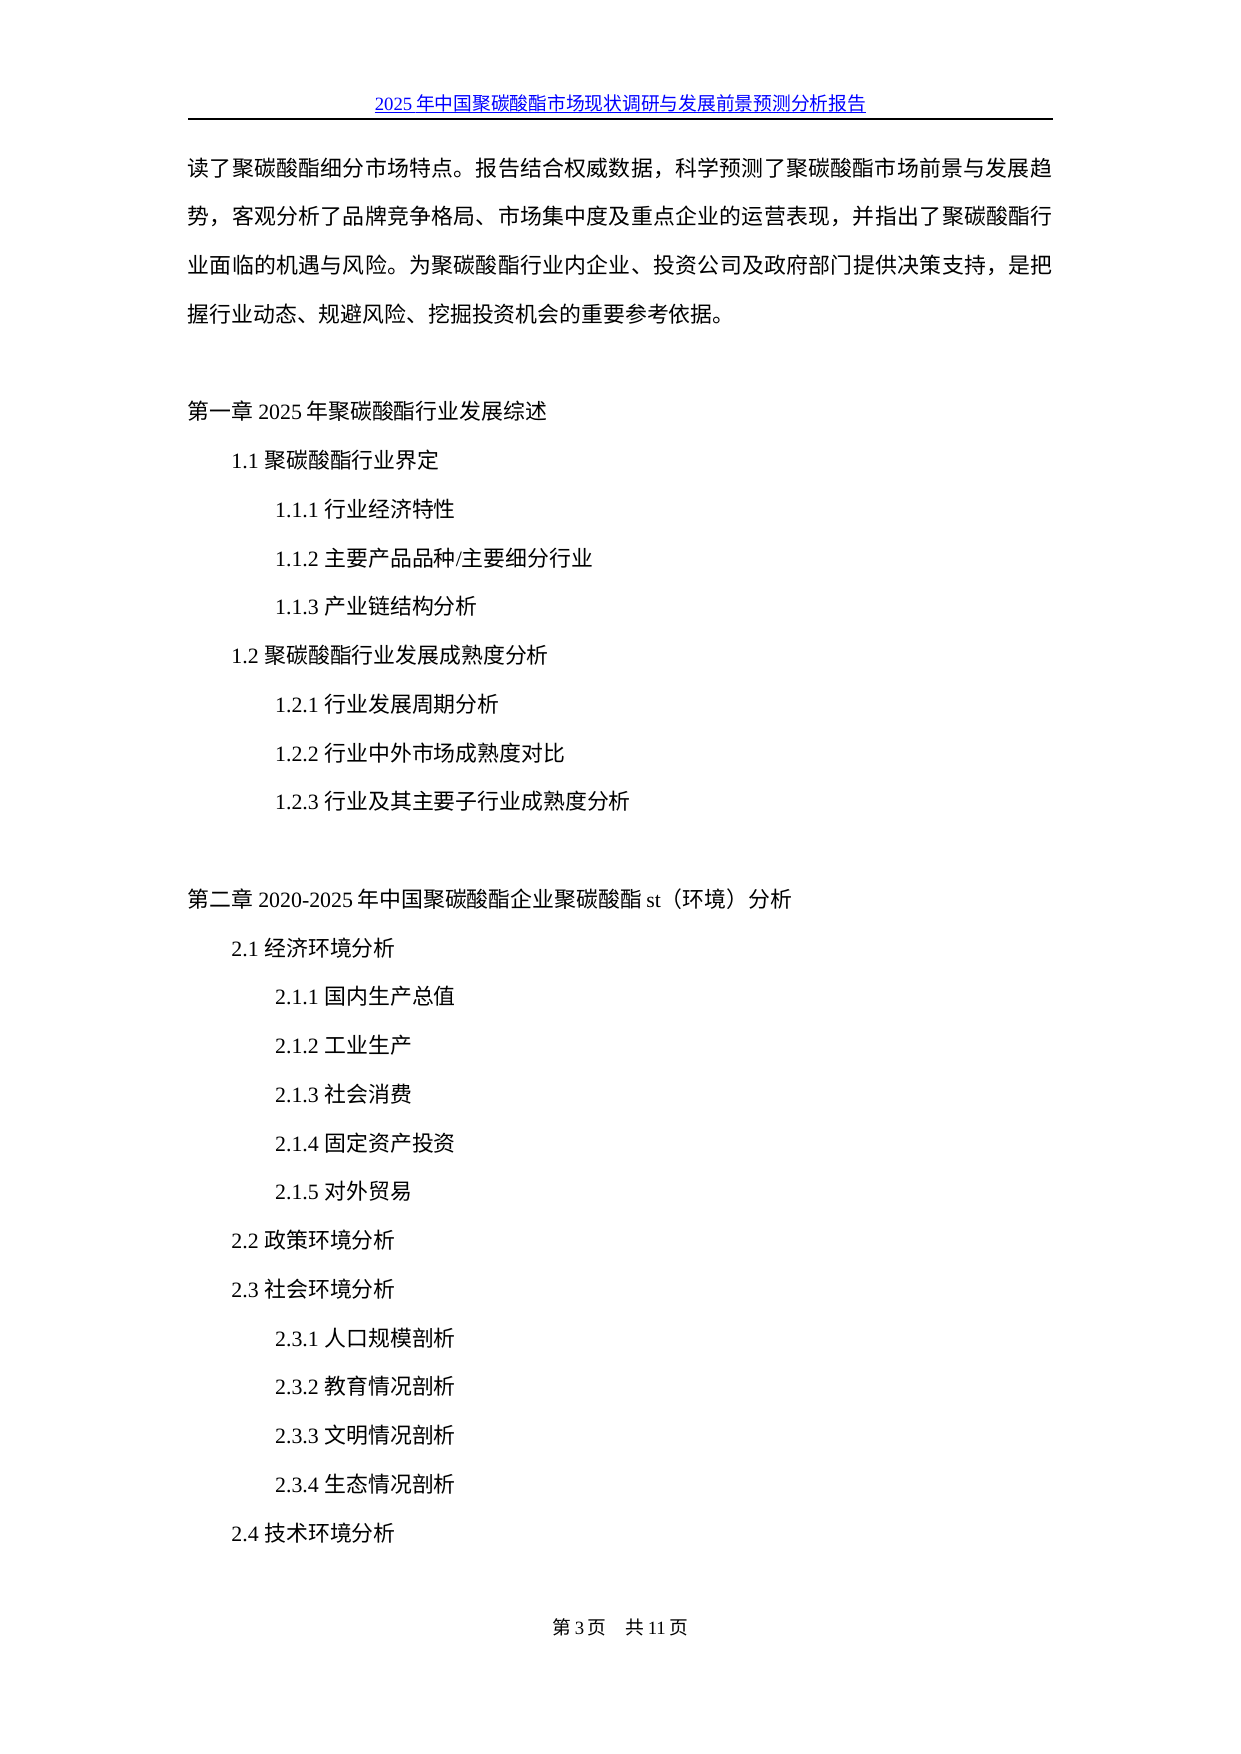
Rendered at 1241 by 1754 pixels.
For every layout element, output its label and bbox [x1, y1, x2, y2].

text [187, 150, 1053, 1548]
